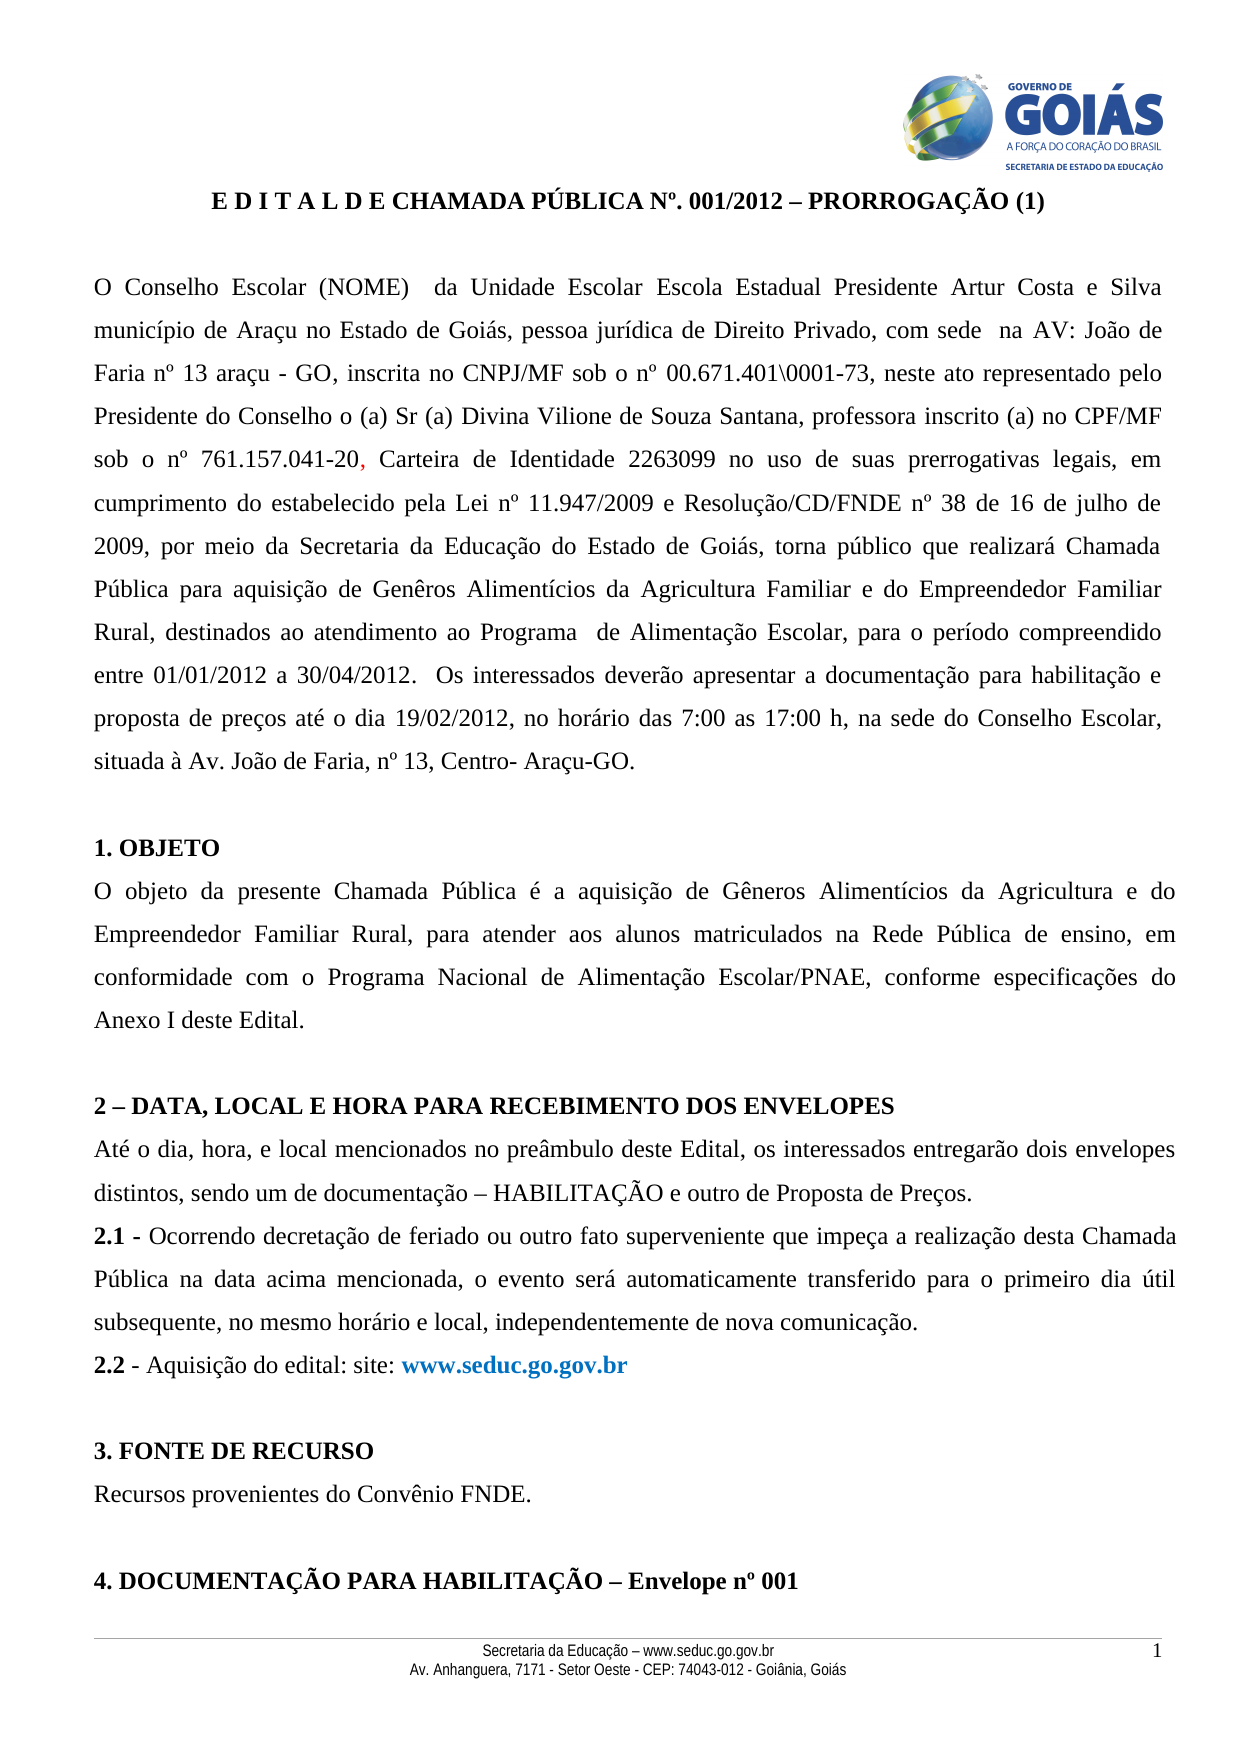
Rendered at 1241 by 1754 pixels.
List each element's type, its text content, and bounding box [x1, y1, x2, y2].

text E D I T A L D E CHAMADA PÚBLICA Nº. 001/2012 – PRORROGAÇÃO (1) [94, 186, 1162, 214]
text 2 – DATA, LOCAL E HORA PARA RECEBIMENTO DOS ENVELOPES [94, 1091, 1177, 1120]
text O Conselho Escolar (NOME) da Unidade Escolar Escola Estadual Presidente Artur Costa e Silva município de Araçu no Estado de Goiás, pessoa jurídica de Direito Privado, com sede na AV: João de Faria nº 13 araçu - GO, inscrita no CNPJ/MF sob o nº 00.671.401\0001-73, neste ato representado pelo Presidente do Conselho o (a) Sr (a) Divina Vilione de Souza Santana, professora inscrito (a) no CPF/MF sob o nº 761.157.041-20, Carteira de Identidade 2263099 no uso de suas prerrogativas legais, em cumprimento do estabelecido pela Lei nº 11.947/2009 e Resolução/CD/FNDE nº 38 de 16 de julho de 2009, por meio da Secretaria da Educação do Estado de Goiás, torna público que realizará Chamada Pública para aquisição de Genêros Alimentícios da Agricultura Familiar e do Empreendedor Familiar Rural, destinados ao atendimento ao Programa de Alimentação Escolar, para o período compreendido entre 01/01/2012 a 30/04/2012. Os interessados deverão apresentar a documentação para habilitação e proposta de preços até o dia 19/02/2012, no horário das 7:00 as 17:00 h, na sede do Conselho Escolar, situada à Av. João de Faria, nº 13, Centro- Araçu-GO. [94, 272, 1162, 775]
text Até o dia, hora, e local mencionados no preâmbulo deste Edital, os interessados entregarão dois envelopes distintos, sendo um de documentação – HABILITAÇÃO e outro de Proposta de Preços. [94, 1134, 1177, 1206]
text Recursos provenientes do Convênio FNDE. [94, 1479, 1177, 1508]
text 1. OBJETO [94, 833, 1177, 861]
text 2.2 - Aquisição do edital: site: www.seduc.go.gov.br [94, 1350, 1177, 1379]
text 2.1 - Ocorrendo decretação de feriado ou outro fato superveniente que impeça a realização desta Chamada Pública na data acima mencionada, o evento será automaticamente transferido para o primeiro dia útil subsequente, no mesmo horário e local, independentemente de nova comunicação. [94, 1221, 1177, 1336]
text 4. DOCUMENTAÇÃO PARA HABILITAÇÃO – Envelope nº 001 [94, 1566, 1162, 1594]
text 3. FONTE DE RECURSO [94, 1436, 1177, 1465]
text O objeto da presente Chamada Pública é a aquisição de Gêneros Alimentícios da Agricultura e do Empreendedor Familiar Rural, para atender aos alunos matriculados na Rede Pública de ensino, em conformidade com o Programa Nacional de Alimentação Escolar/PNAE, conforme especificações do Anexo I deste Edital. [94, 876, 1177, 1034]
picture [903, 74, 1163, 172]
